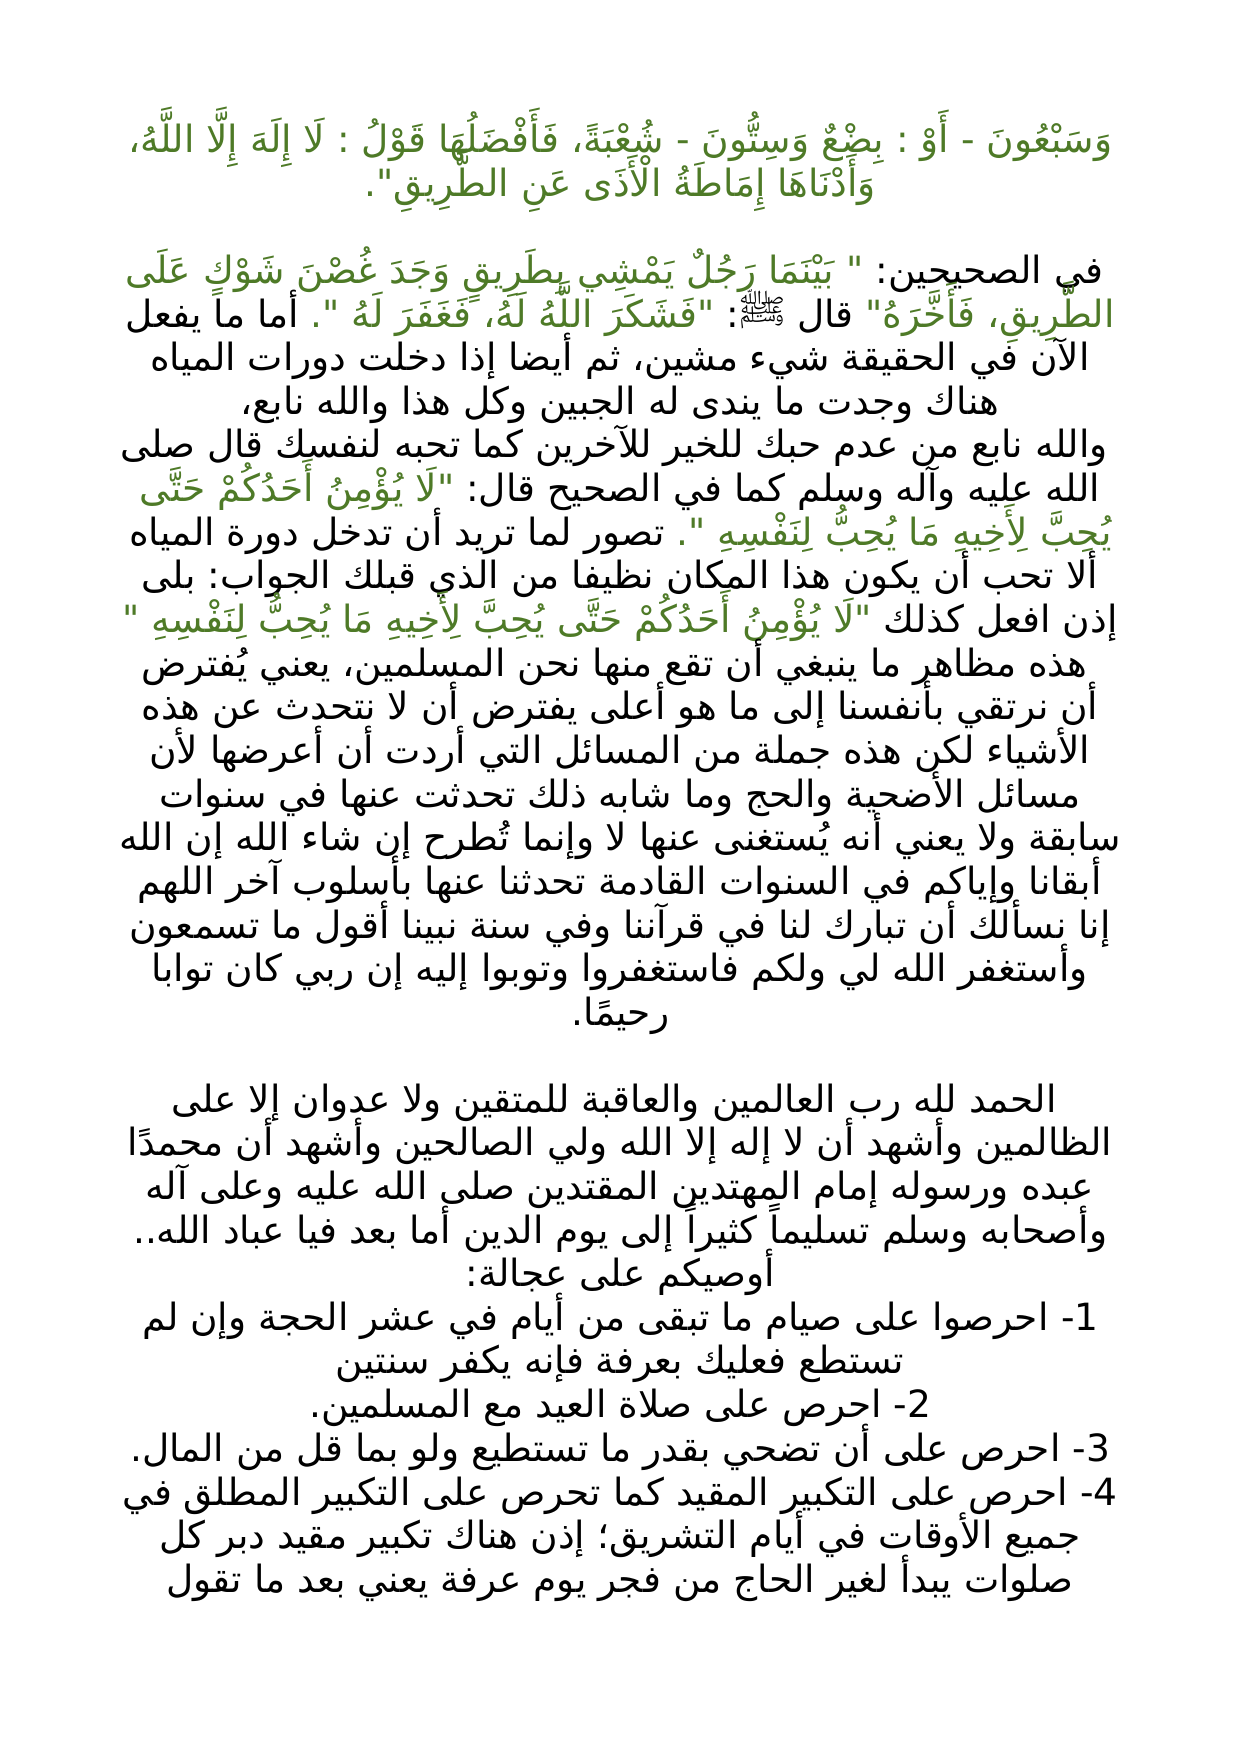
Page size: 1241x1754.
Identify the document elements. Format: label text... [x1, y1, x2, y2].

text 3- احرص على أن تضحي بقدر ما تستطيع ولو بما قل من المال. [118, 1426, 1122, 1470]
text 2- احرص على صلاة العيد مع المسلمين. [118, 1383, 1122, 1426]
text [118, 118, 1122, 205]
text في الصحيحين: " بَيْنَمَا رَجُلٌ يَمْشِي بِطَرِيقٍ وَجَدَ غُصْنَ شَوْكٍ عَلَى الطَّرِيقِ، فَأَخَّرَهُ" قال ﷺ: "فَشَكَرَ اللَّهُ لَهُ، فَغَفَرَ لَهُ ". أما ما يفعل الآن في الحقيقة شيء مشين، ثم أيضا إذا دخلت دورات المياه هناك وجدت ما يندى له الجبين وكل هذا والله نابع، [118, 248, 1122, 423]
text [118, 1470, 1122, 1601]
text أوصيكم على عجالة: [118, 1252, 1122, 1296]
text هذه مظاهر ما ينبغي أن تقع منها نحن المسلمين، يعني يُفترض أن نرتقي بأنفسنا إلى ما هو أعلى يفترض أن لا نتحدث عن هذه الأشياء لكن هذه جملة من المسائل التي أردت أن أعرضها لأن مسائل الأضحية والحج وما شابه ذلك تحدثت عنها في سنوات سابقة ولا يعني أنه يُستغنى عنها لا وإنما تُطرح إن شاء الله إن الله أبقانا وإياكم في السنوات القادمة تحدثنا عنها بأسلوب آخر اللهم إنا نسألك أن تبارك لنا في قرآننا وفي سنة نبينا أقول ما تسمعون وأستغفر الله لي ولكم فاستغفروا وتوبوا إليه إن ربي كان توابا رحيمًا. [118, 641, 1122, 1034]
text والله نابع من عدم حبك للخير للآخرين كما تحبه لنفسك قال صلى الله عليه وآله وسلم كما في الصحيح قال: "لَا يُؤْمِنُ أَحَدُكُمْ حَتَّى يُحِبَّ لِأَخِيهِ مَا يُحِبُّ لِنَفْسِهِ ". تصور لما تريد أن تدخل دورة المياه ألا تحب أن يكون هذا المكان نظيفا من الذي قبلك الجواب: بلى إذن افعل كذلك "لَا يُؤْمِنُ أَحَدُكُمْ حَتَّى يُحِبَّ لِأَخِيهِ مَا يُحِبُّ لِنَفْسِهِ " [118, 423, 1122, 641]
text 1- احرصوا على صيام ما تبقى من أيام في عشر الحجة وإن لم تستطع فعليك بعرفة فإنه يكفر سنتين [118, 1296, 1122, 1383]
text الحمد لله رب العالمين والعاقبة للمتقين ولا عدوان إلا على الظالمين وأشهد أن لا إله إلا الله ولي الصالحين وأشهد أن محمدًا عبده ورسوله إمام المهتدين المقتدين صلى الله عليه وعلى آله وأصحابه وسلم تسليماً كثيراً إلى يوم الدين أما بعد فيا عباد الله.. [118, 1077, 1122, 1252]
